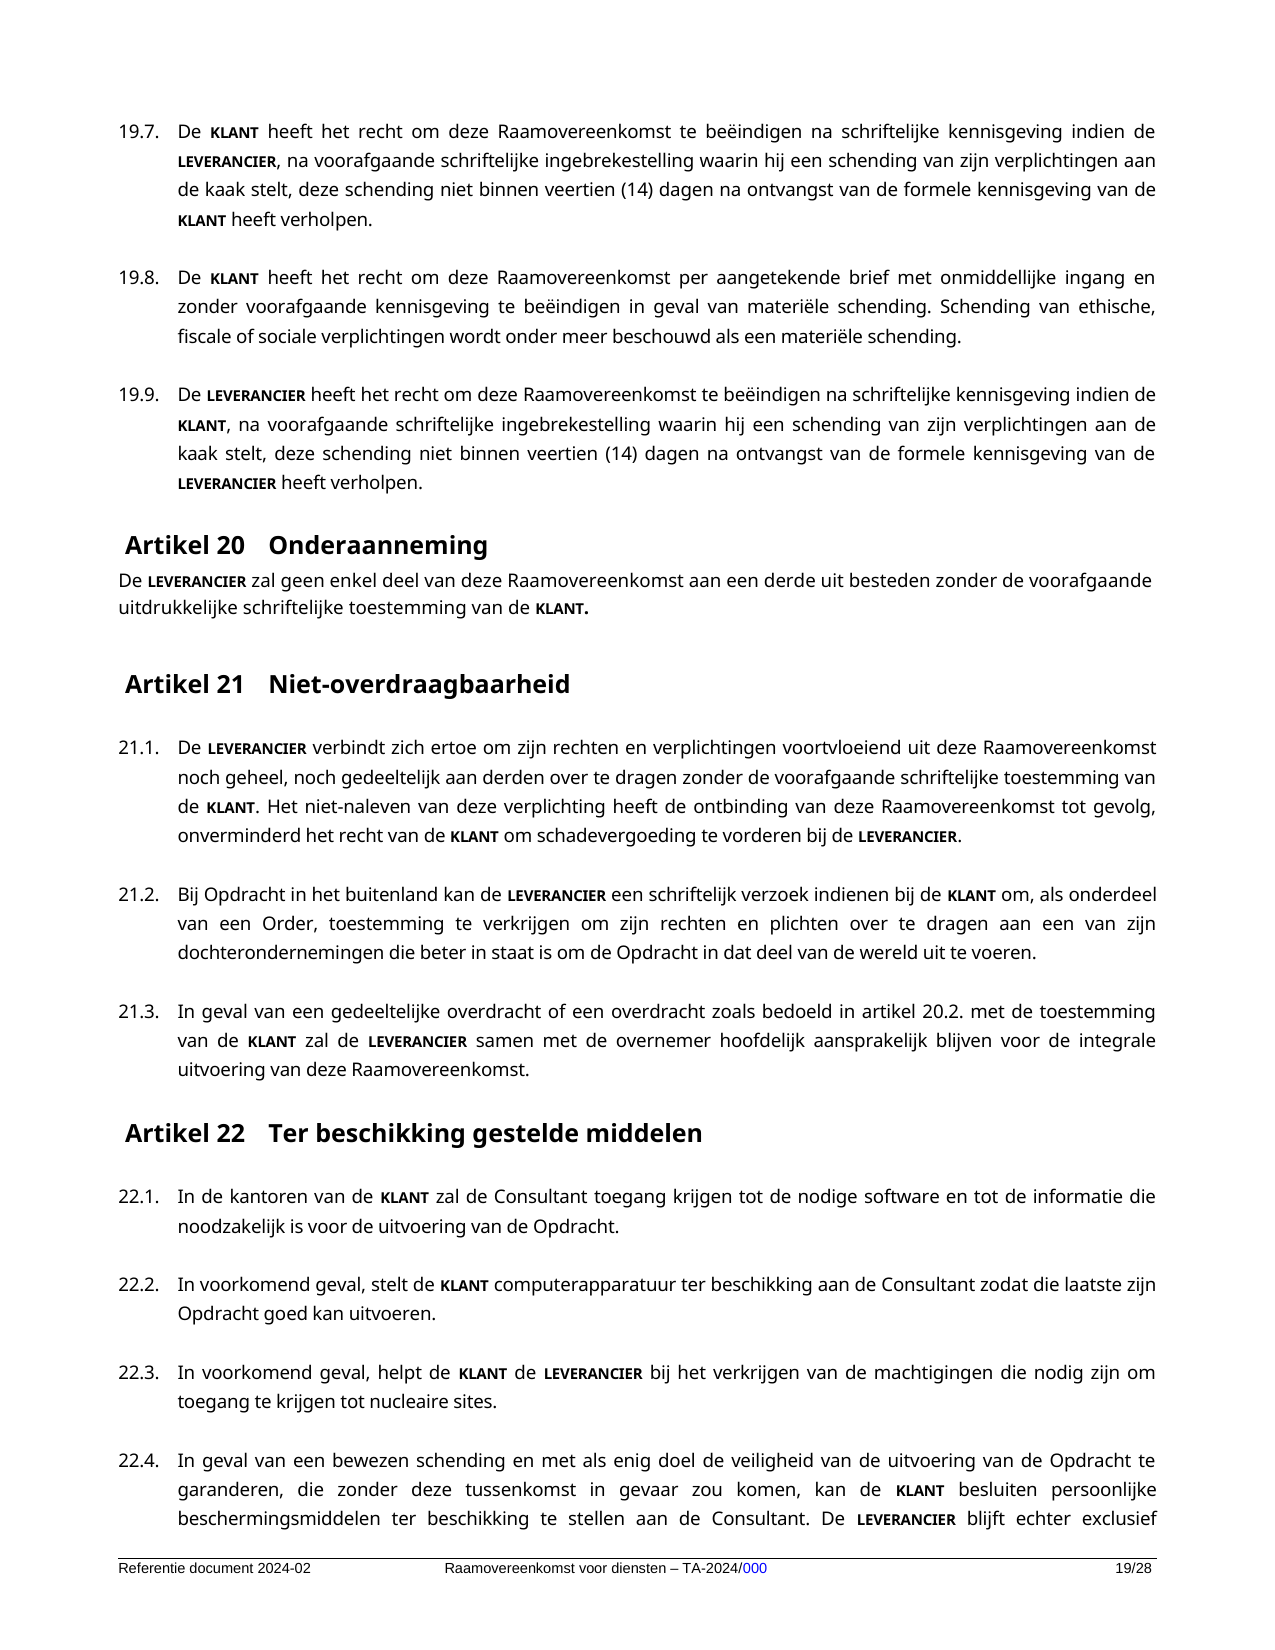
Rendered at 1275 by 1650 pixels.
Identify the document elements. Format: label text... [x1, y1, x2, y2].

list De klant heeft het recht om deze Raamovereenkomst per aangetekende brief met onmiddellijke ingang en zonder voorafgaande kennisgeving te beëindigen in geval van materiële schending. Schending van ethische, fiscale of sociale verplichtingen wordt onder meer beschouwd als een materiële schending. [118, 264, 1157, 348]
subtitle Ter beschikking gestelde middelen [125, 1115, 1157, 1149]
subtitle Niet-overdraagbaarheid [125, 666, 1157, 700]
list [118, 1447, 1157, 1531]
list De leverancier verbindt zich ertoe om zijn rechten en verplichtingen voortvloeiend uit deze Raamovereenkomst noch geheel, noch gedeeltelijk aan derden over te dragen zonder de voorafgaande schriftelijke toestemming van de klant. Het niet-naleven van deze verplichting heeft de ontbinding van deze Raamovereenkomst tot gevolg, onverminderd het recht van de klant om schadevergoeding te vorderen bij de leverancier. [118, 735, 1157, 848]
list In geval van een gedeeltelijke overdracht of een overdracht zoals bedoeld in artikel 20.2. met de toestemming van de klant zal de leverancier samen met de overnemer hoofdelijk aansprakelijk blijven voor de integrale uitvoering van deze Raamovereenkomst. [118, 998, 1157, 1082]
list In voorkomend geval, helpt de klant de leverancier bij het verkrijgen van de machtigingen die nodig zijn om toegang te krijgen tot nucleaire sites. [118, 1359, 1157, 1414]
list Bij Opdracht in het buitenland kan de leverancier een schriftelijk verzoek indienen bij de klant om, als onderdeel van een Order, toestemming te verkrijgen om zijn rechten en plichten over te dragen aan een van zijn dochterondernemingen die beter in staat is om de Opdracht in dat deel van de wereld uit te voeren. [118, 881, 1157, 965]
list In voorkomend geval, stelt de klant computerapparatuur ter beschikking aan de Consultant zodat die laatste zijn Opdracht goed kan uitvoeren. [118, 1271, 1157, 1326]
text De leverancier zal geen enkel deel van deze Raamovereenkomst aan een derde uit besteden zonder de voorafgaande uitdrukkelijke schriftelijke toestemming van de klant. [118, 567, 1157, 620]
list De leverancier heeft het recht om deze Raamovereenkomst te beëindigen na schriftelijke kennisgeving indien de klant, na voorafgaande schriftelijke ingebrekestelling waarin hij een schending van zijn verplichtingen aan de kaak stelt, deze schending niet binnen veertien (14) dagen na ontvangst van de formele kennisgeving van de leverancier heeft verholpen. [118, 382, 1157, 495]
list In de kantoren van de klant zal de Consultant toegang krijgen tot de nodige software en tot de informatie die noodzakelijk is voor de uitvoering van de Opdracht. [118, 1184, 1157, 1238]
list De klant heeft het recht om deze Raamovereenkomst te beëindigen na schriftelijke kennisgeving indien de leverancier, na voorafgaande schriftelijke ingebrekestelling waarin hij een schending van zijn verplichtingen aan de kaak stelt, deze schending niet binnen veertien (14) dagen na ontvangst van de formele kennisgeving van de klant heeft verholpen. [118, 118, 1157, 231]
subtitle Onderaanneming [125, 528, 1157, 562]
